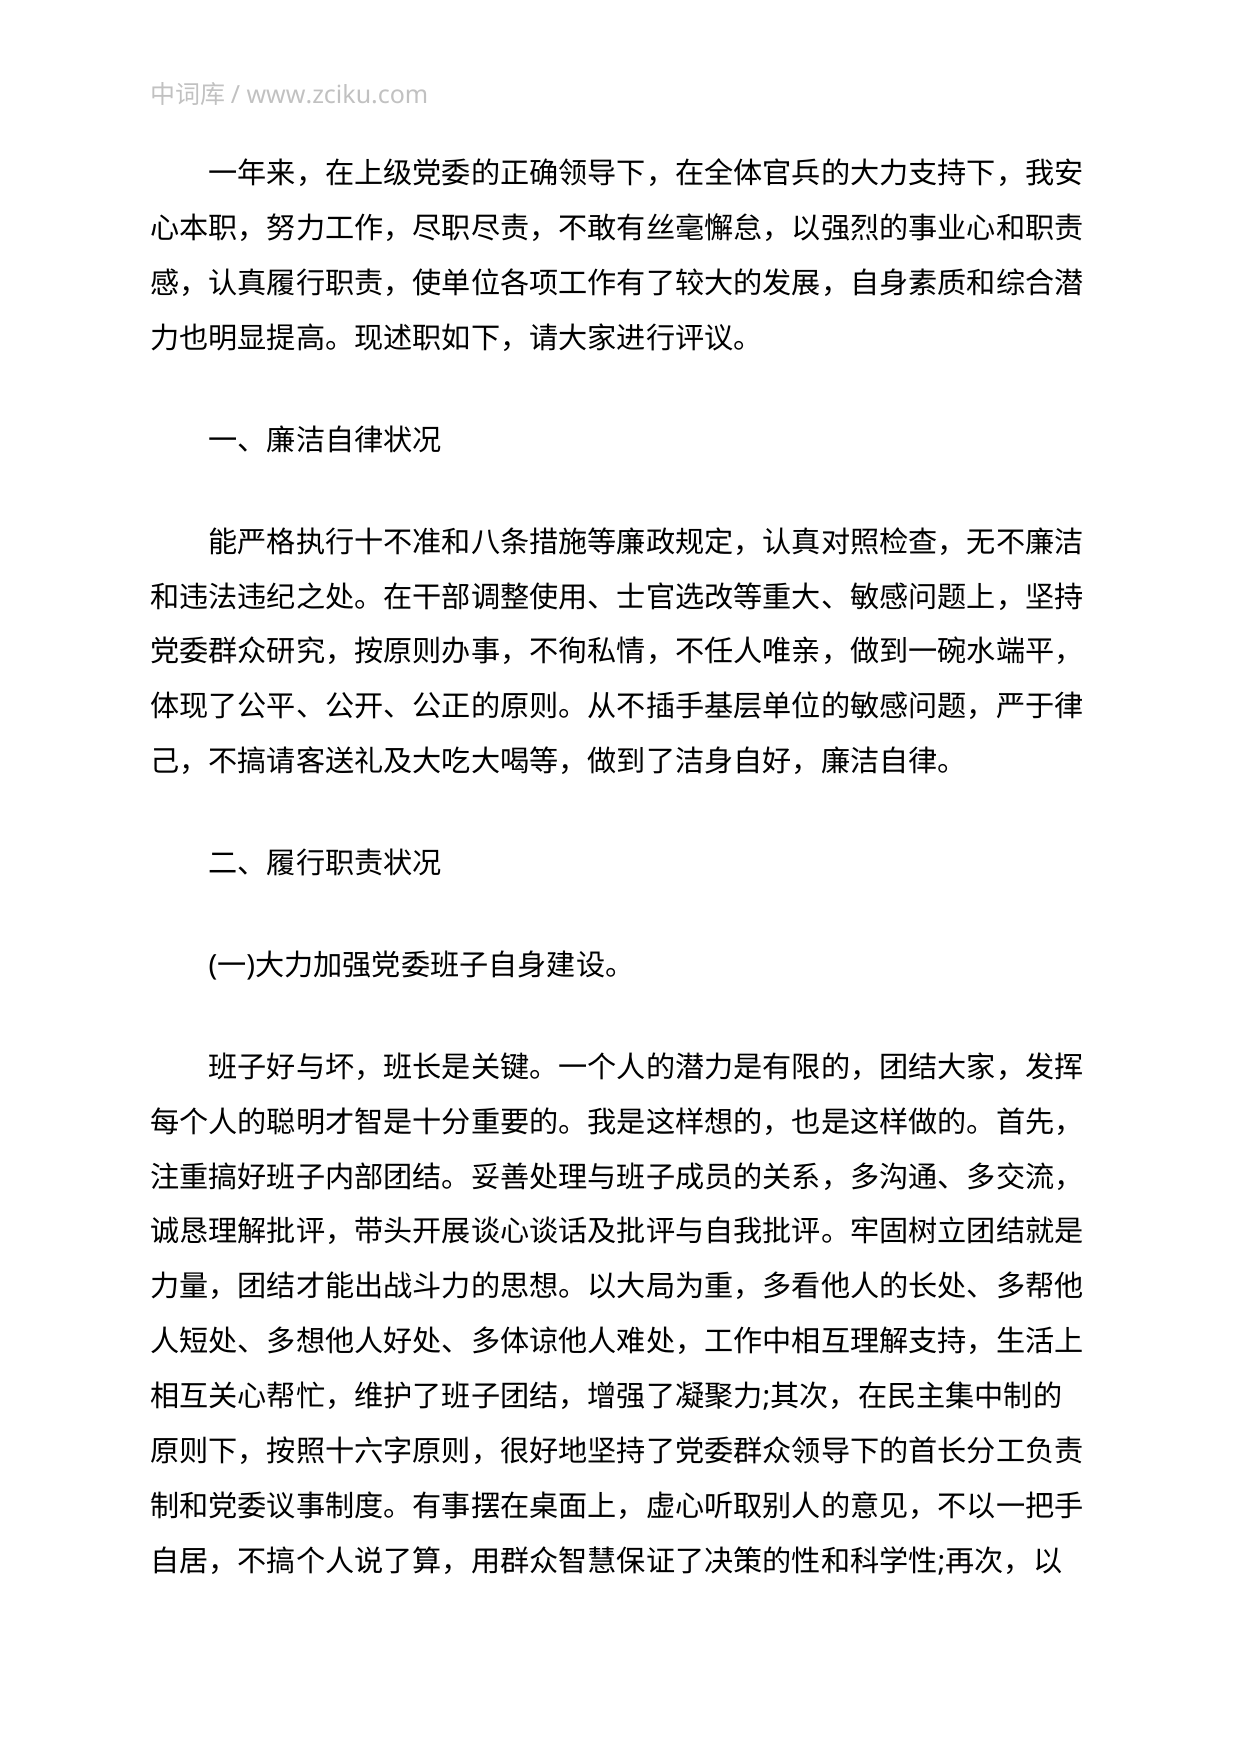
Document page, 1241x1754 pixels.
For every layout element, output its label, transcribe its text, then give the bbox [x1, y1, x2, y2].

text 一年来，在上级党委的正确领导下，在全体官兵的大力支持下，我安心本职，努力工作，尽职尽责，不敢有丝毫懈怠，以强烈的事业心和职责感，认真履行职责，使单位各项工作有了较大的发展，自身素质和综合潜力也明显提高。现述职如下，请大家进行评议。 [150, 150, 1090, 357]
text 一、廉洁自律状况 [150, 416, 1090, 459]
text 能严格执行十不准和八条措施等廉政规定，认真对照检查，无不廉洁和违法违纪之处。在干部调整使用、士官选改等重大、敏感问题上，坚持党委群众研究，按原则办事，不徇私情，不任人唯亲，做到一碗水端平，体现了公平、公开、公正的原则。从不插手基层单位的敏感问题，严于律己，不搞请客送礼及大吃大喝等，做到了洁身自好，廉洁自律。 [150, 518, 1090, 780]
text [150, 1043, 1090, 1580]
text (一)大力加强党委班子自身建设。 [150, 941, 1090, 984]
text 二、履行职责状况 [150, 839, 1090, 882]
